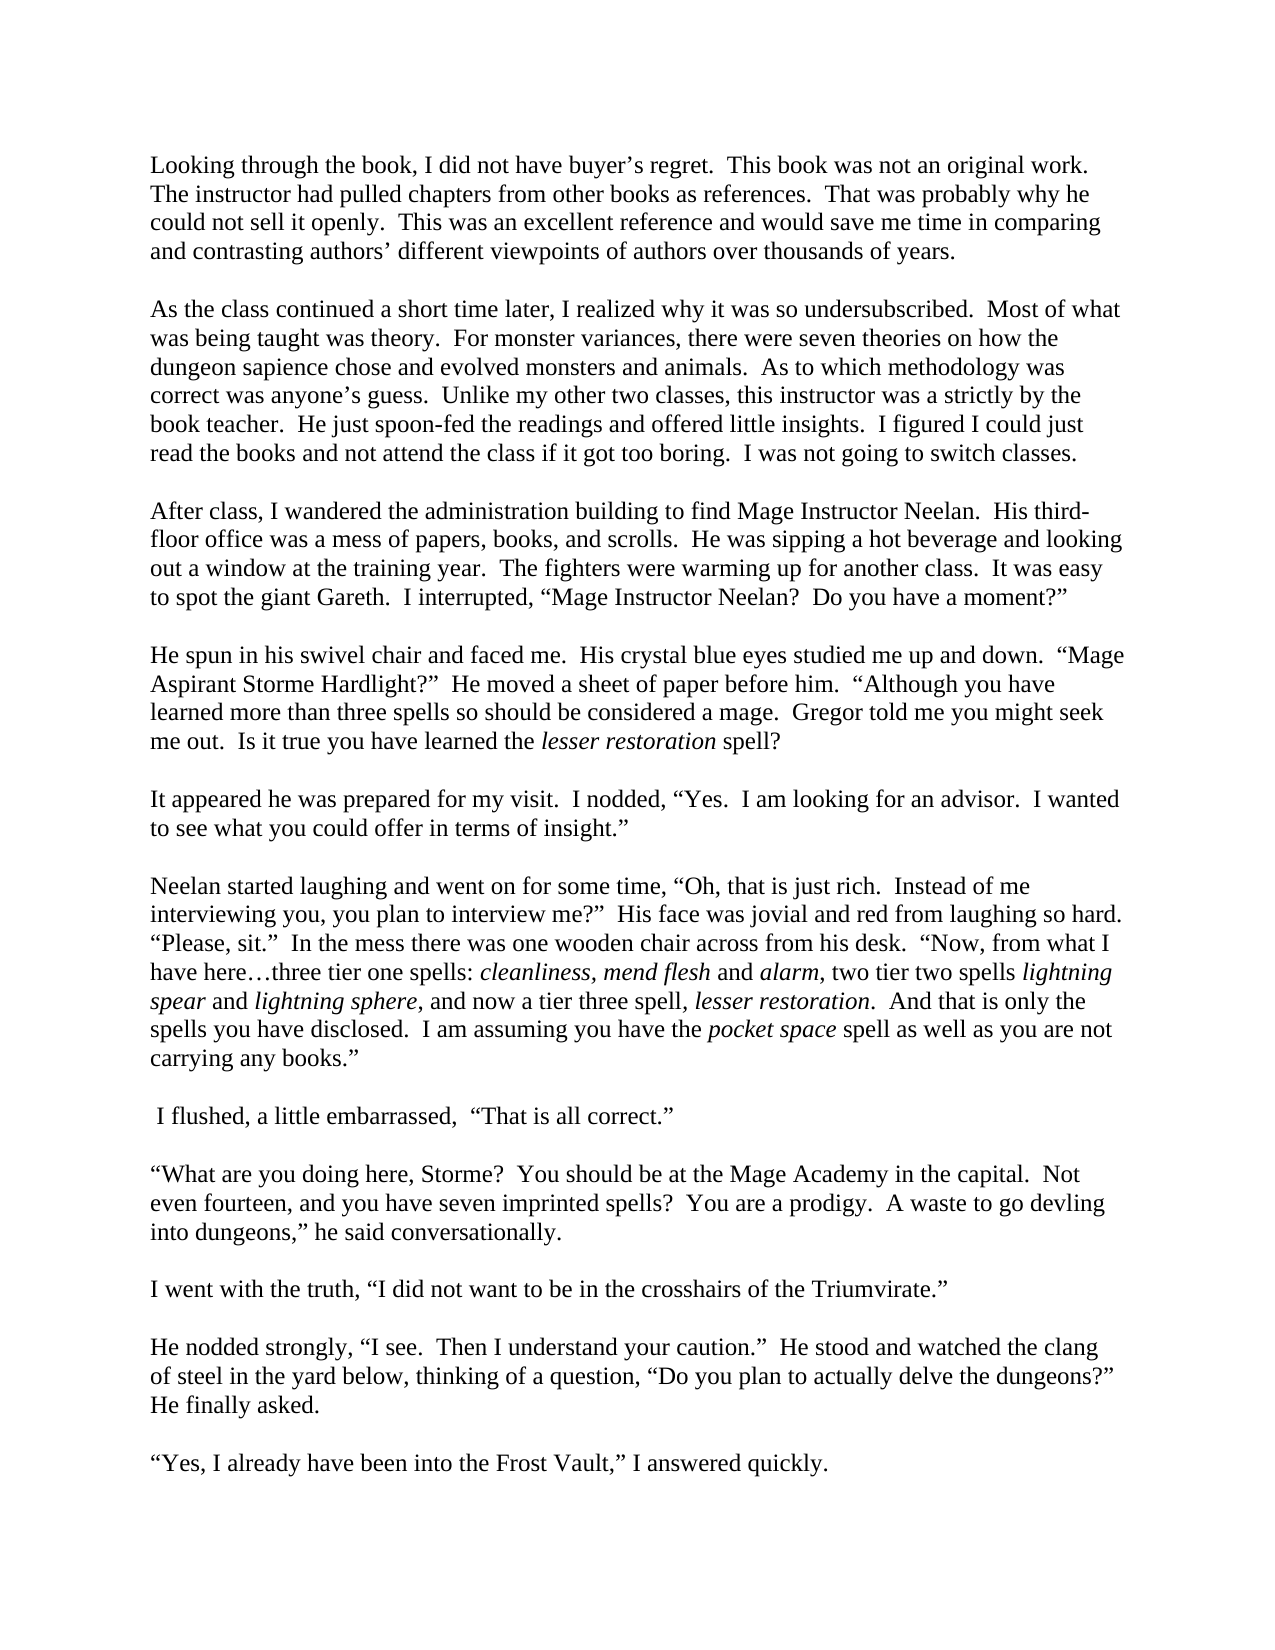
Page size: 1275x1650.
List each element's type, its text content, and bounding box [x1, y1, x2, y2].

text Looking through the book, I did not have buyer’s regret. This book was not an original work. The instructor had pulled chapters from other books as references. That was probably why he could not sell it openly. This was an excellent reference and would save me time in comparing and contrasting authors’ different viewpoints of authors over thousands of years. [150, 150, 1125, 265]
text He spun in his swivel chair and faced me. His crystal blue eyes studied me up and down. “Mage Aspirant Storme Hardlight?” He moved a sheet of paper before him. “Although you have learned more than three spells so should be considered a mage. Gregor told me you might seek me out. Is it true you have learned the lesser restoration spell? [150, 640, 1125, 755]
text “Yes, I already have been into the Frost Vault,” I answered quickly. [150, 1448, 1125, 1477]
text Neelan started laughing and went on for some time, “Oh, that is just rich. Instead of me interviewing you, you plan to interview me?” His face was jovial and red from laughing so hard. “Please, sit.” In the mess there was one wooden chair across from his desk. “Now, from what I have here…three tier one spells: cleanliness, mend flesh and alarm, two tier two spells lightning spear and lightning sphere, and now a tier three spell, lesser restoration. And that is only the spells you have disclosed. I am assuming you have the pocket space spell as well as you are not carrying any books.” [150, 871, 1125, 1072]
text I went with the truth, “I did not want to be in the crosshairs of the Triumvirate.” [150, 1274, 1125, 1303]
text It appeared he was prepared for my visit. I nodded, “Yes. I am looking for an advisor. I wanted to see what you could offer in terms of insight.” [150, 784, 1125, 842]
text After class, I wandered the administration building to find Mage Instructor Neelan. His third-floor office was a mess of papers, books, and scrolls. He was sipping a hot beverage and looking out a window at the training year. The fighters were warming up for another class. It was easy to spot the giant Gareth. I interrupted, “Mage Instructor Neelan? Do you have a moment?” [150, 496, 1125, 611]
text He nodded strongly, “I see. Then I understand your caution.” He stood and watched the clang of steel in the yard below, thinking of a question, “Do you plan to actually delve the dungeons?” He finally asked. [150, 1332, 1125, 1419]
text I flushed, a little embarrassed, “That is all correct.” [150, 1101, 1125, 1130]
text “What are you doing here, Storme? You should be at the Mage Academy in the capital. Not even fourteen, and you have seven imprinted spells? You are a prodigy. A waste to go devling into dungeons,” he said conversationally. [150, 1159, 1125, 1245]
text As the class continued a short time later, I realized why it was so undersubscribed. Most of what was being taught was theory. For monster variances, there were seven theories on how the dungeon sapience chose and evolved monsters and animals. As to which methodology was correct was anyone’s guess. Unlike my other two classes, this instructor was a strictly by the book teacher. He just spoon-fed the readings and offered little insights. I figured I could just read the books and not attend the class if it got too boring. I was not going to switch classes. [150, 294, 1125, 467]
